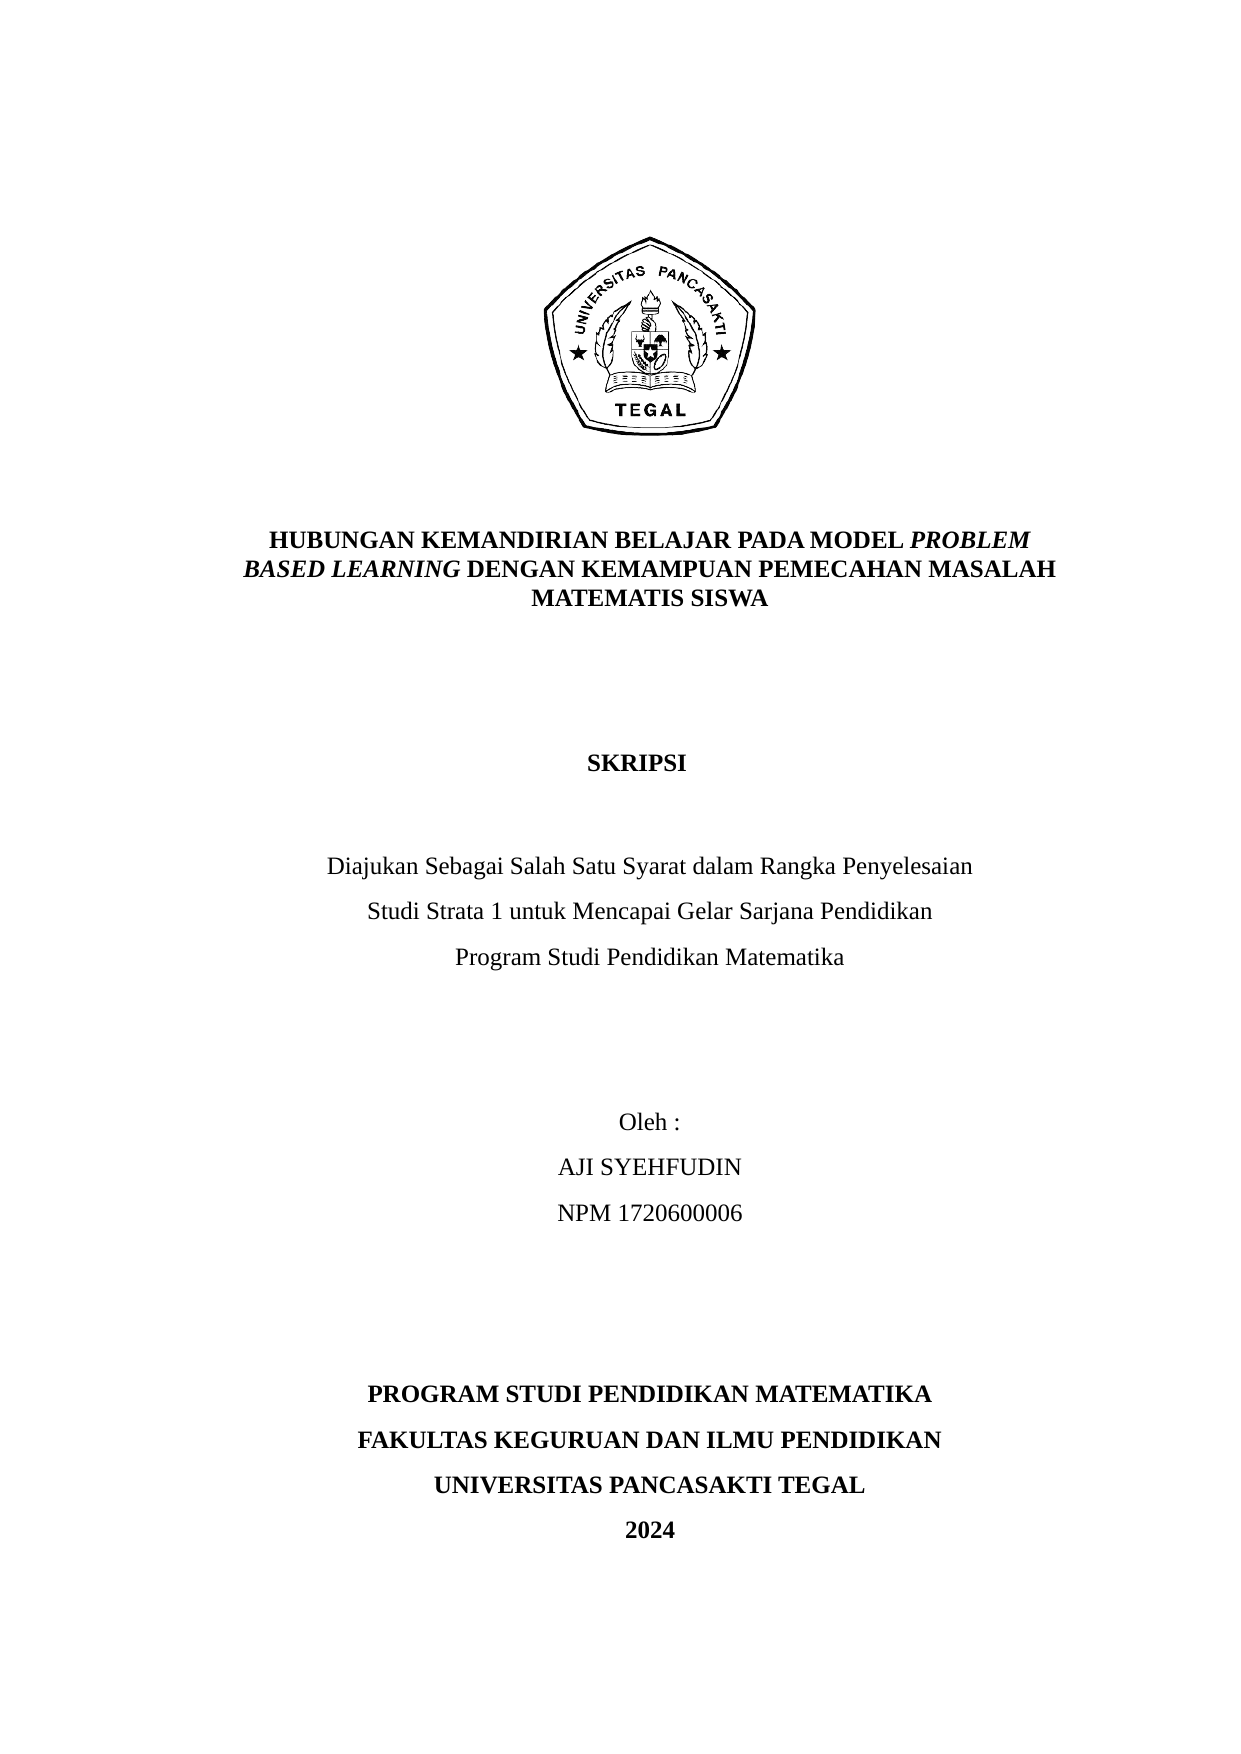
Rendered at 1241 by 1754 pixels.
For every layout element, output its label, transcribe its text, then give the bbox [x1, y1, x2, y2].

text NPM 1720600006 [236, 1198, 1063, 1226]
text 2024 [236, 1516, 1063, 1544]
text Oleh : [236, 1107, 1063, 1136]
text Diajukan Sebagai Salah Satu Syarat dalam Rangka Penyelesaian [236, 851, 1063, 880]
text HUBUNGAN KEMANDIRIAN BELAJAR PADA MODEL PROBLEM BASED LEARNING DENGAN KEMAMPUAN PEMECAHAN MASALAH MATEMATIS SISWA [236, 526, 1063, 612]
text Program Studi Pendidikan Matematika [236, 942, 1063, 971]
text UNIVERSITAS PANCASAKTI TEGAL [236, 1470, 1063, 1499]
text FAKULTAS KEGURUAN DAN ILMU PENDIDIKAN [236, 1425, 1063, 1453]
text PROGRAM STUDI PENDIDIKAN MATEMATIKA [236, 1379, 1063, 1408]
picture [543, 236, 756, 436]
text Studi Strata 1 untuk Mencapai Gelar Sarjana Pendidikan [236, 896, 1063, 925]
text SKRIPSI [319, 748, 954, 777]
text AJI SYEHFUDIN [236, 1152, 1063, 1181]
